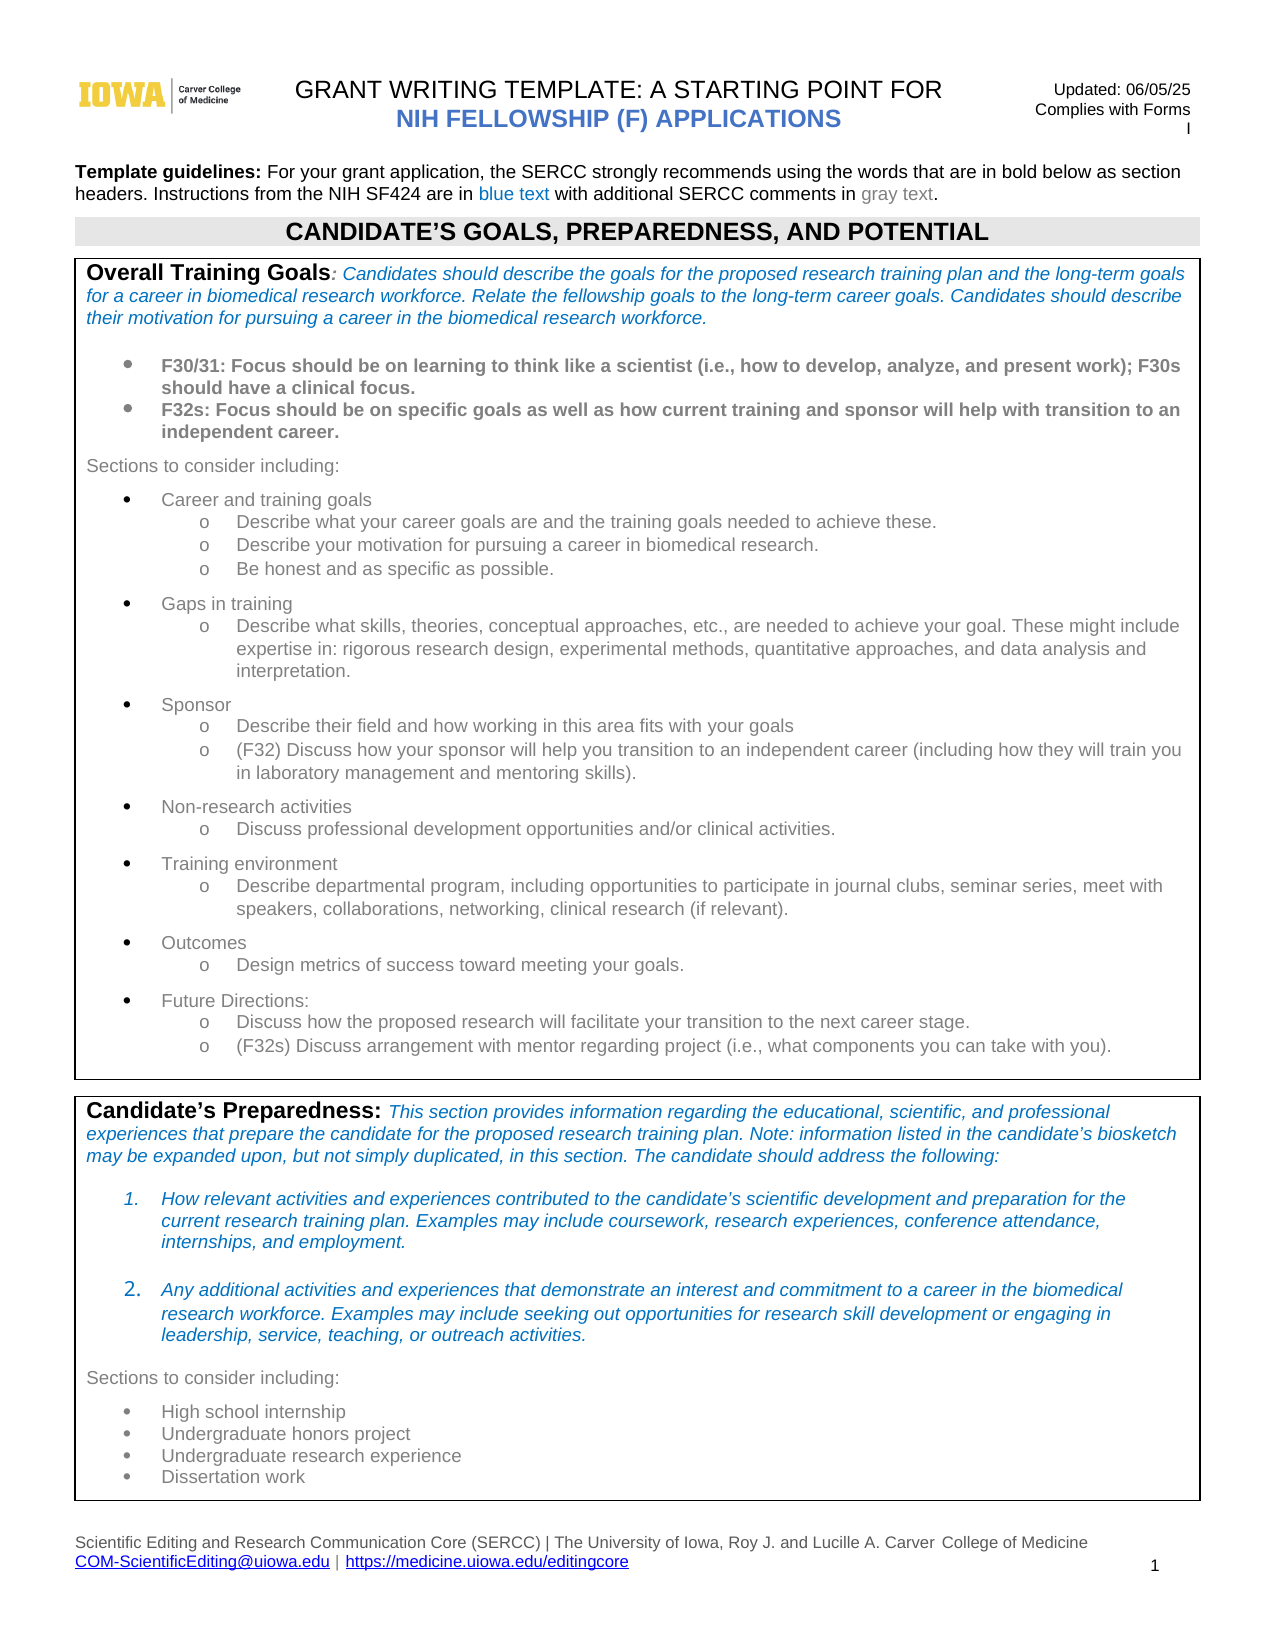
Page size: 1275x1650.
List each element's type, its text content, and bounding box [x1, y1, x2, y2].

text Candidate’s Goals, preparedness, and potential [75, 217, 1200, 246]
table_header Overall Training Goals: Candidates should describe the goals for the proposed research training plan and the long-term goals for a career in biomedical research workforce. Relate the fellowship goals to the long-term career goals. Candidates should describe their motivation for pursuing a career in the biomedical research workforce. F30/31: Focus should be on learning to think like a scientist (i.e., how to develop, analyze, and present work); F30s should have a clinical focus. F32s: Focus should be on specific goals as well as how current training and sponsor will help with transition to an independent career. Sections to consider including: Career and training goals Describe what your career goals are and the training goals needed to achieve these. Describe your motivation for pursuing a career in biomedical research. Be honest and as specific as possible. Gaps in training Describe what skills, theories, conceptual approaches, etc., are needed to achieve your goal. These might include expertise in: rigorous research design, experimental methods, quantitative approaches, and data analysis and interpretation. Sponsor Describe their field and how working in this area fits with your goals (F32) Discuss how your sponsor will help you transition to an independent career (including how they will train you in laboratory management and mentoring skills). Non-research activities Discuss professional development opportunities and/or clinical activities. Training environment Describe departmental program, including opportunities to participate in journal clubs, seminar series, meet with speakers, collaborations, networking, clinical research (if relevant). Outcomes Design metrics of success toward meeting your goals. Future Directions: Discuss how the proposed research will facilitate your transition to the next career stage. (F32s) Discuss arrangement with mentor regarding project (i.e., what components you can take with you). [76, 259, 1199, 1079]
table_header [76, 1097, 1199, 1500]
picture [75, 70, 246, 121]
text Template guidelines: For your grant application, the SERCC strongly recommends using the words that are in bold below as section headers. Instructions from the NIH SF424 are in blue text with additional SERCC comments in gray text. [75, 161, 1200, 204]
